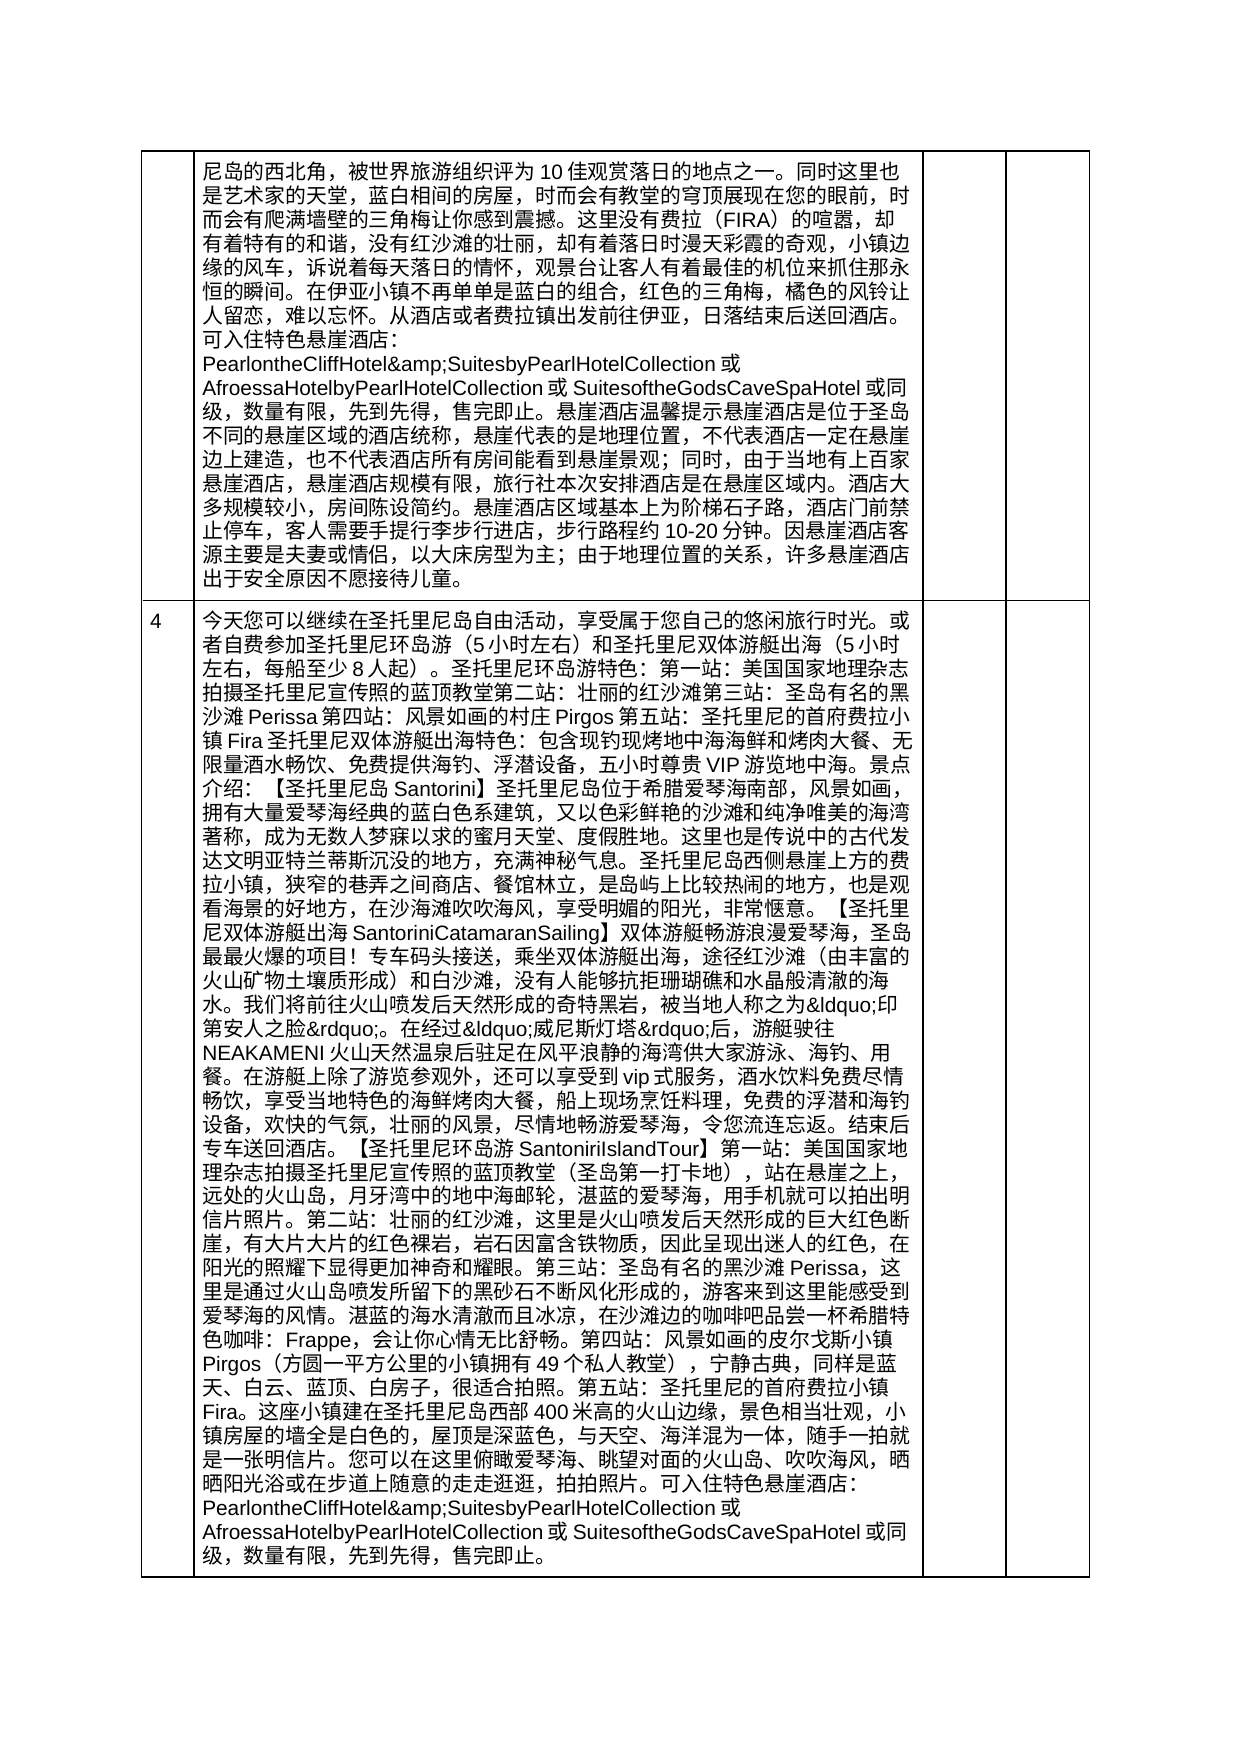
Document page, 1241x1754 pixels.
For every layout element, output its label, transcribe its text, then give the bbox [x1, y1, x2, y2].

table_cell [1007, 152, 1089, 599]
table_cell [1007, 601, 1089, 1576]
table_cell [195, 601, 922, 1576]
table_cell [195, 152, 922, 599]
table_cell 3 [142, 152, 193, 599]
table_cell [924, 152, 1005, 599]
table_cell [924, 601, 1005, 1576]
table_cell 4 [142, 601, 193, 1576]
